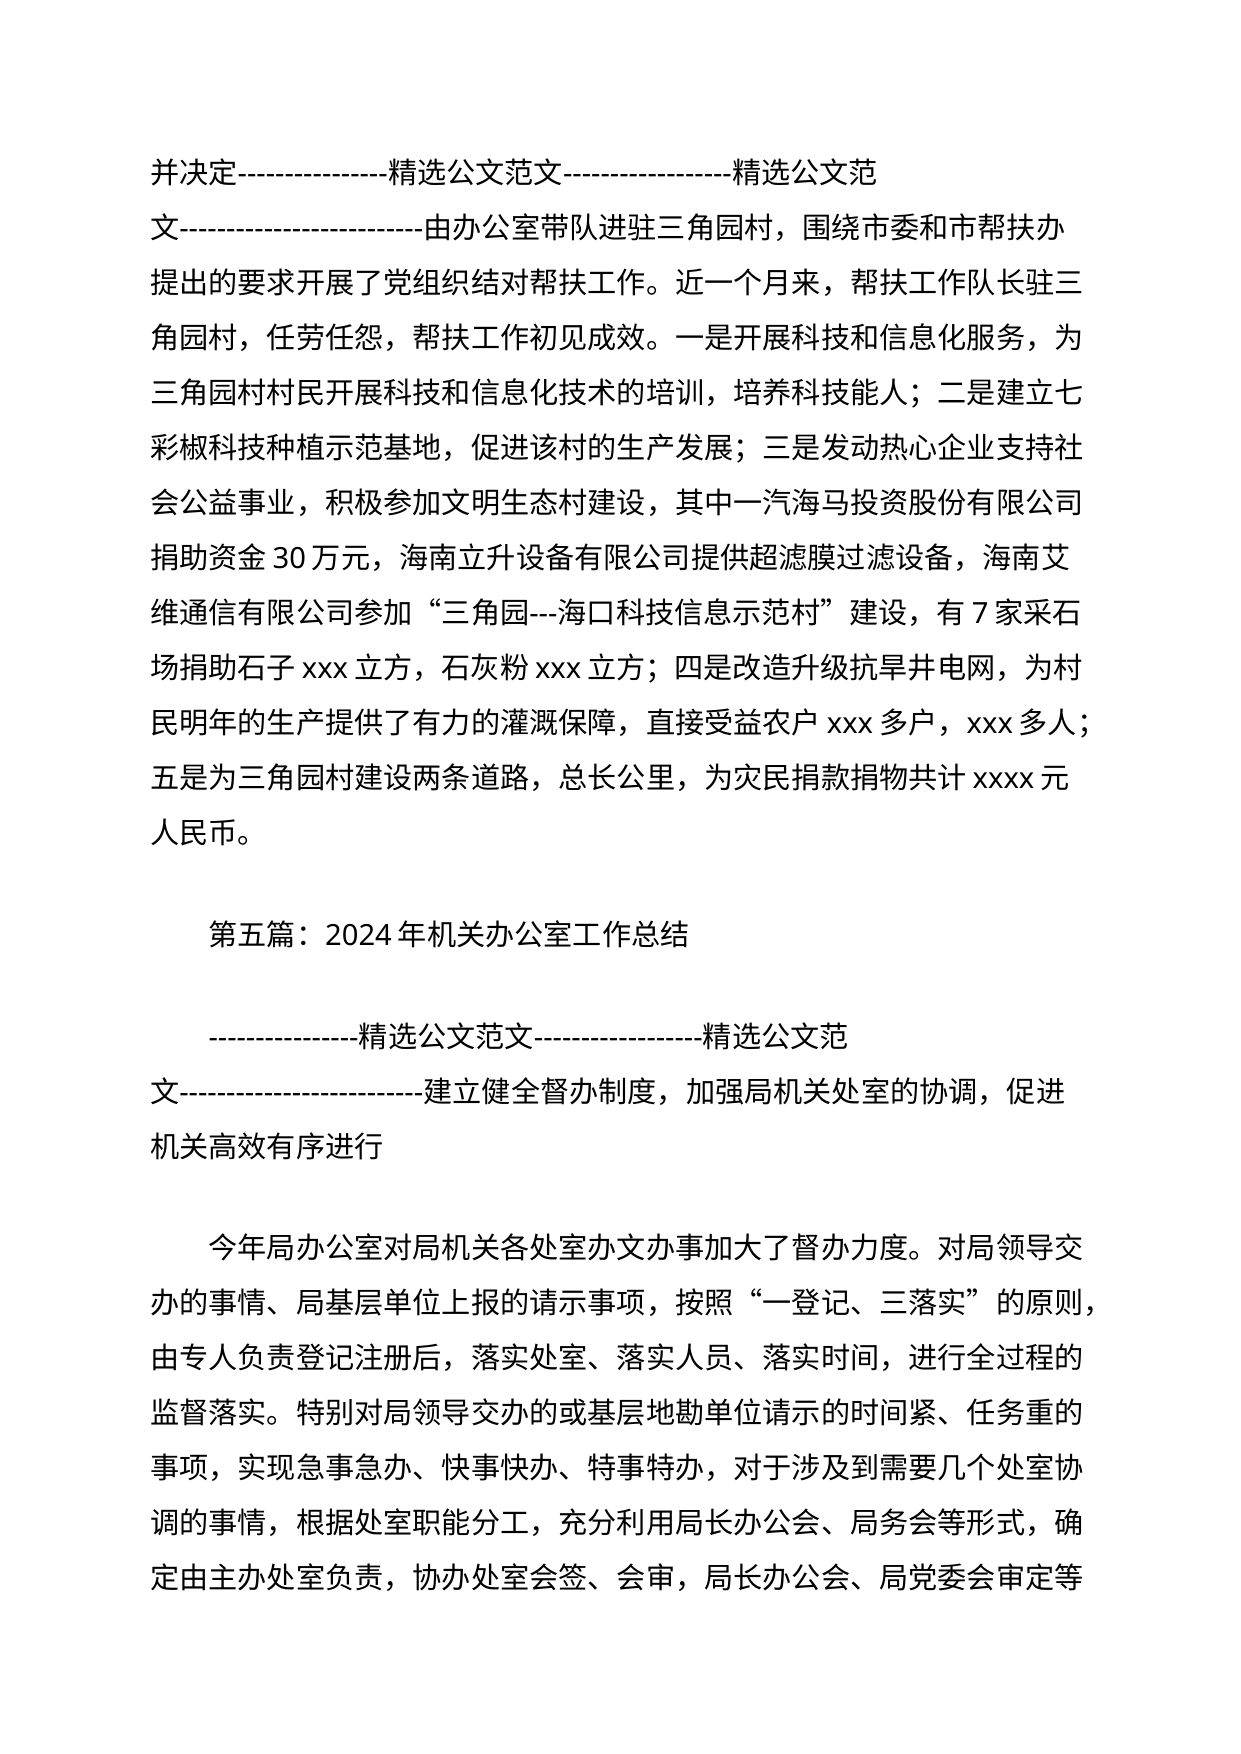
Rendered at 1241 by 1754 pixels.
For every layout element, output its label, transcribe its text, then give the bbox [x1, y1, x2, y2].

text 第五篇：2024年机关办公室工作总结 [150, 911, 1090, 954]
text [150, 150, 1090, 852]
text ----------------精选公文范文------------------精选公文范文--------------------------建立健全督办制度，加强局机关处室的协调，促进机关高效有序进行 [150, 1013, 1090, 1166]
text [150, 1225, 1090, 1597]
